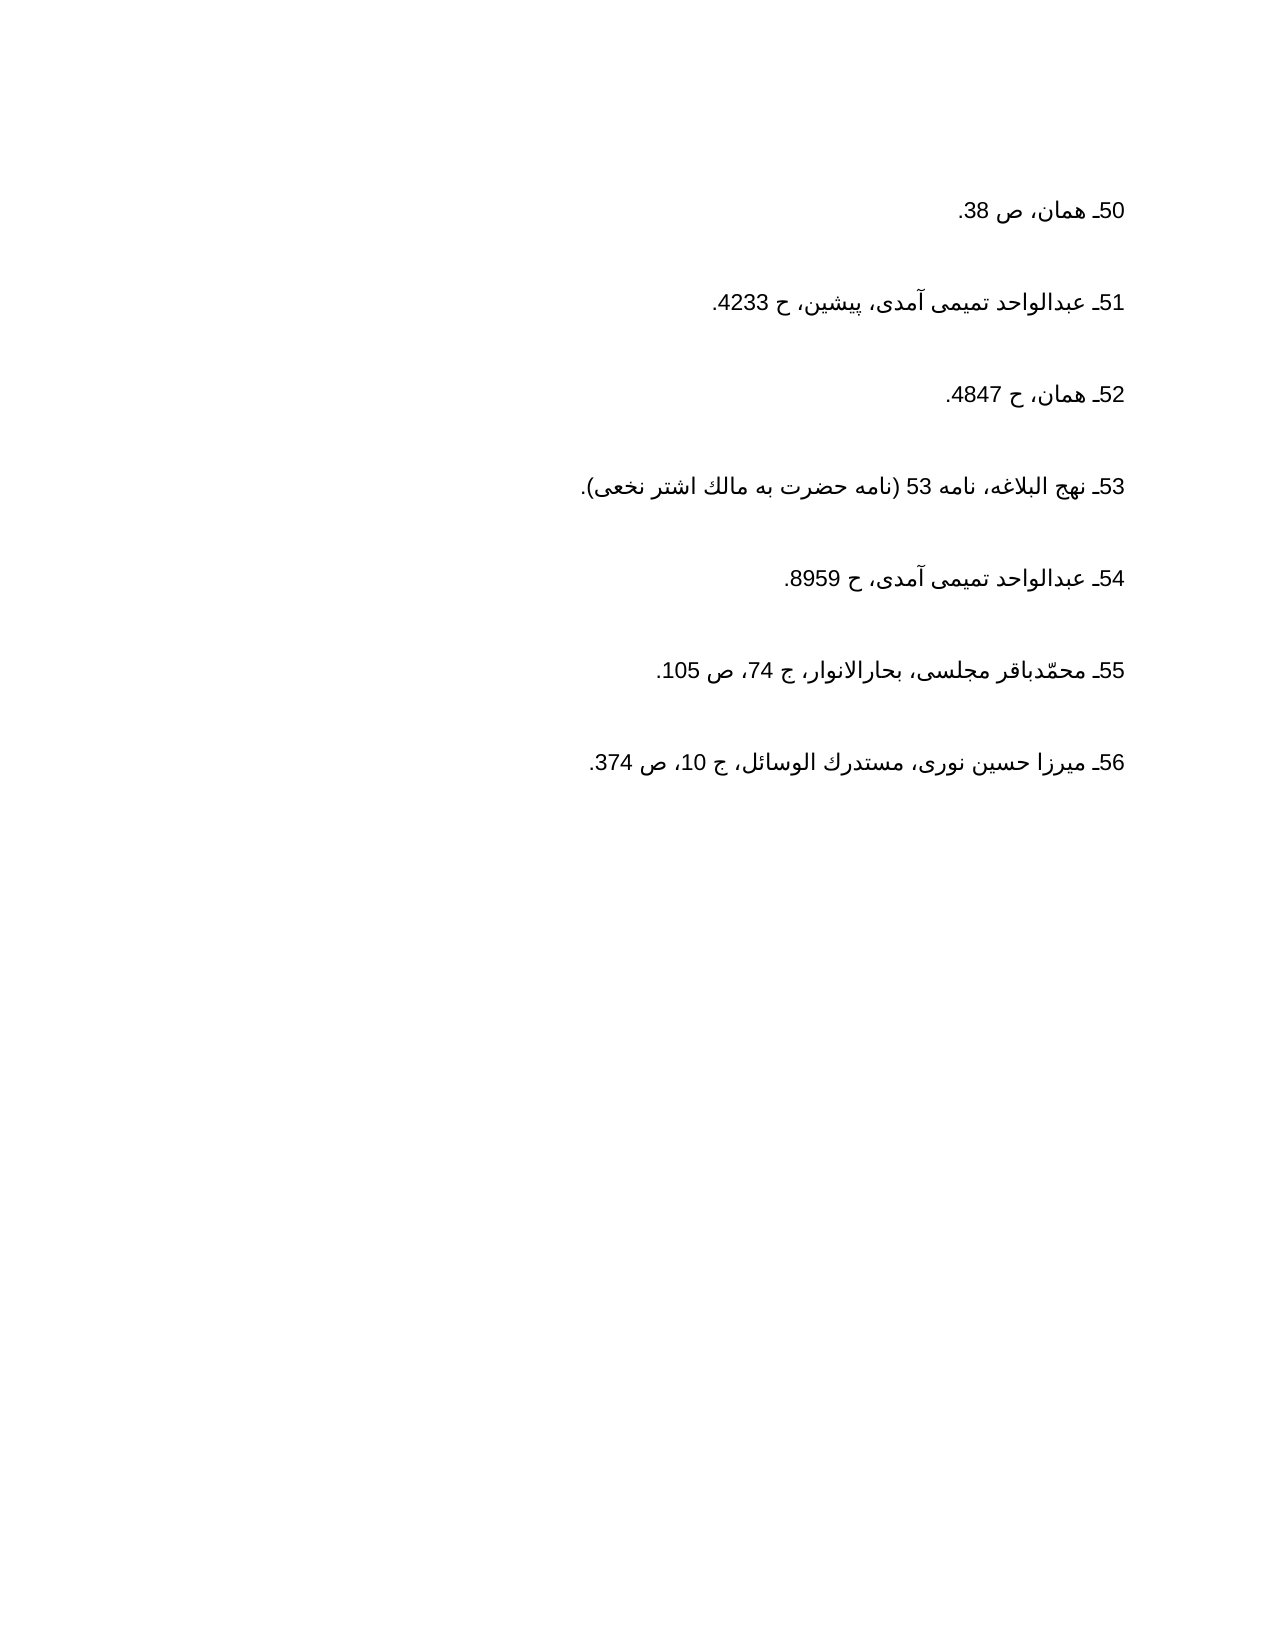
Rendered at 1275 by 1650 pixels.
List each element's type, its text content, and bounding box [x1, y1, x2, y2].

text 56ـ ميرزا حسين نورى، مستدرك الوسائل، ج 10، ص 374. [150, 749, 1125, 775]
text 55ـ محمّدباقر مجلسى، بحارالانوار، ج 74، ص 105. [150, 657, 1125, 683]
text 53ـ نهج البلاغه، نامه 53 (نامه حضرت به مالك اشتر نخعى). [150, 473, 1125, 499]
text 52ـ همان، ح 4847. [150, 381, 1125, 407]
text 54ـ عبدالواحد تميمى آمدى، ح 8959. [150, 565, 1125, 591]
text 51ـ عبدالواحد تميمى آمدى، پيشين، ح 4233. [150, 289, 1125, 315]
text 50ـ همان، ص 38. [150, 197, 1125, 223]
